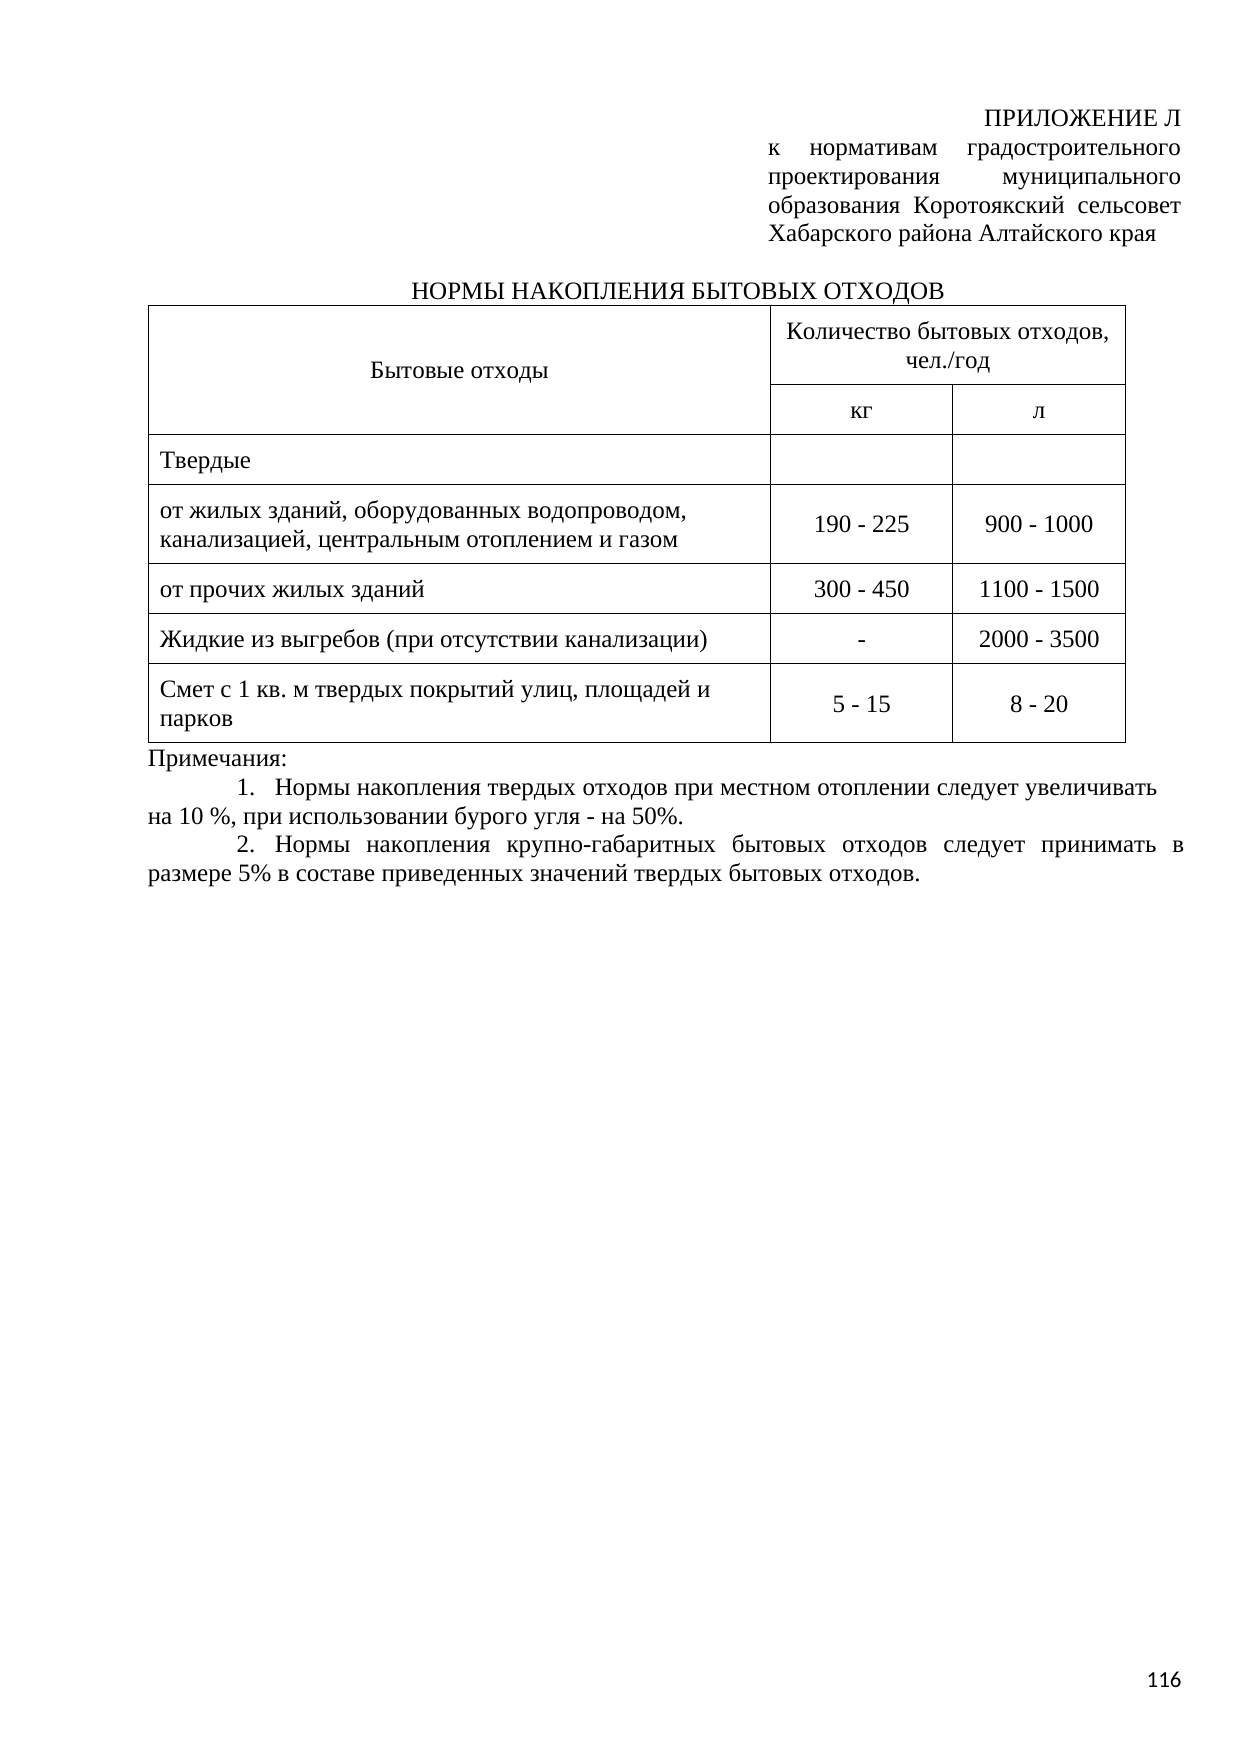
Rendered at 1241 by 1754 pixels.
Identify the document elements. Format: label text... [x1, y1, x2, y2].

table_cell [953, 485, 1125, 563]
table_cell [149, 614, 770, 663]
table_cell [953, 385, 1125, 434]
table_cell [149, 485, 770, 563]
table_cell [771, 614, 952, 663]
list Нормы накопления твердых отходов при местном отоплении следует увеличивать на 10 %, при использовании бурого угля - на 50%. [148, 772, 1158, 829]
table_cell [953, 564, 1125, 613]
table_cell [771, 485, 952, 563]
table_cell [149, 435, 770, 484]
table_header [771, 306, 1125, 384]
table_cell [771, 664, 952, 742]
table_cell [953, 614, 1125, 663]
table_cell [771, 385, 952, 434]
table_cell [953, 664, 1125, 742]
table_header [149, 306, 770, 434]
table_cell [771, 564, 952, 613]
text Примечания: [148, 743, 1181, 772]
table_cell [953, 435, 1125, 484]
text ПРИЛОЖЕНИЕ Л [768, 103, 1181, 132]
list Нормы накопления крупно-габаритных бытовых отходов следует принимать в размере 5% в составе приведенных значений твердых бытовых отходов. [148, 829, 1185, 887]
text к нормативам градостроительного проектирования муниципального образования Коротоякский сельсовет Хабарского района Алтайского края [768, 132, 1181, 247]
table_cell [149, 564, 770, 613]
text НОРМЫ НАКОПЛЕНИЯ БЫТОВЫХ ОТХОДОВ [175, 276, 1181, 305]
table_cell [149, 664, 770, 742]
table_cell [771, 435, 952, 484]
